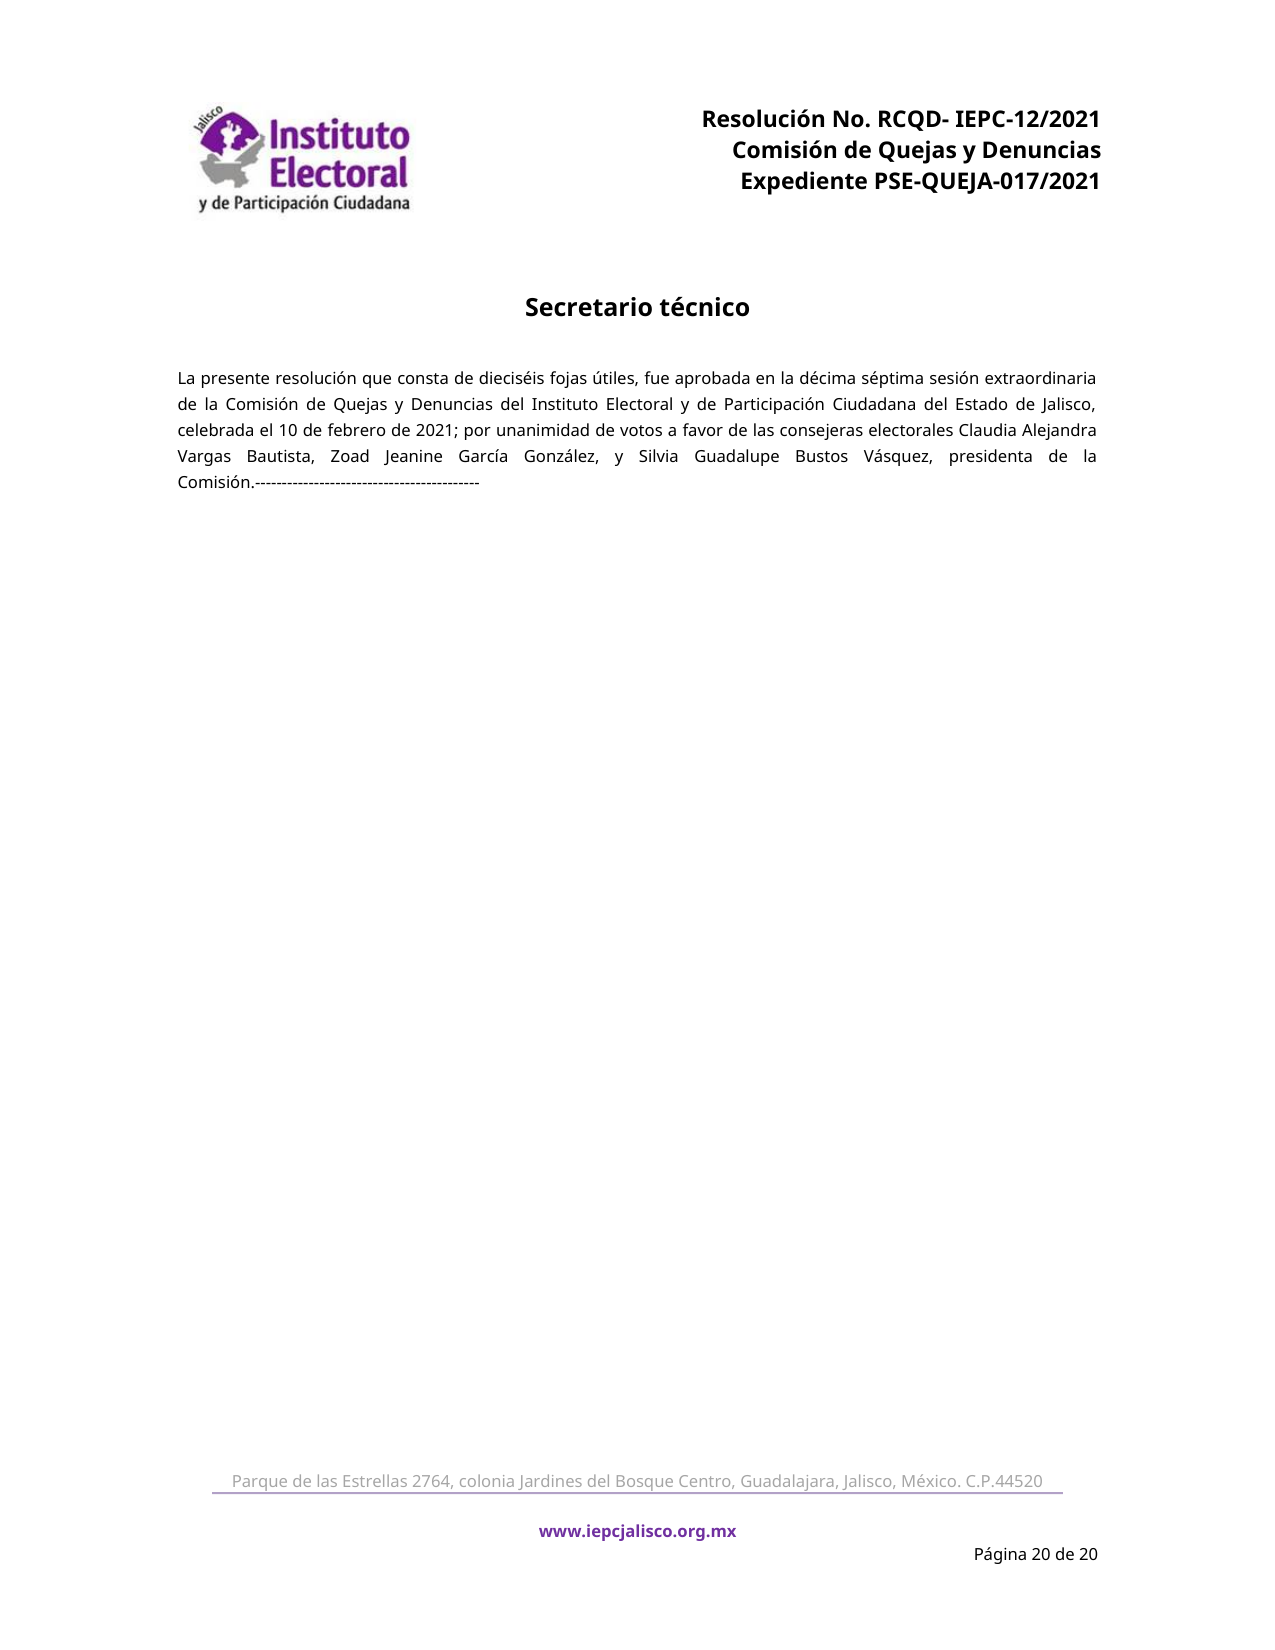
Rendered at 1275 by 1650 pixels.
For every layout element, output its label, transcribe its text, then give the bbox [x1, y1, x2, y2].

table_cell Luis Alfonso Campos Guzmán Secretario técnico [177, 290, 1098, 327]
picture [188, 102, 417, 223]
text La presente resolución que consta de dieciséis fojas útiles, fue aprobada en la décima séptima sesión extraordinaria de la Comisión de Quejas y Denuncias del Instituto Electoral y de Participación Ciudadana del Estado de Jalisco, celebrada el 10 de febrero de 2021; por unanimidad de votos a favor de las consejeras electorales Claudia Alejandra Vargas Bautista, Zoad Jeanine García González, y Silvia Guadalupe Bustos Vásquez, presidenta de la Comisión.------------------------------------------ [177, 367, 1098, 493]
